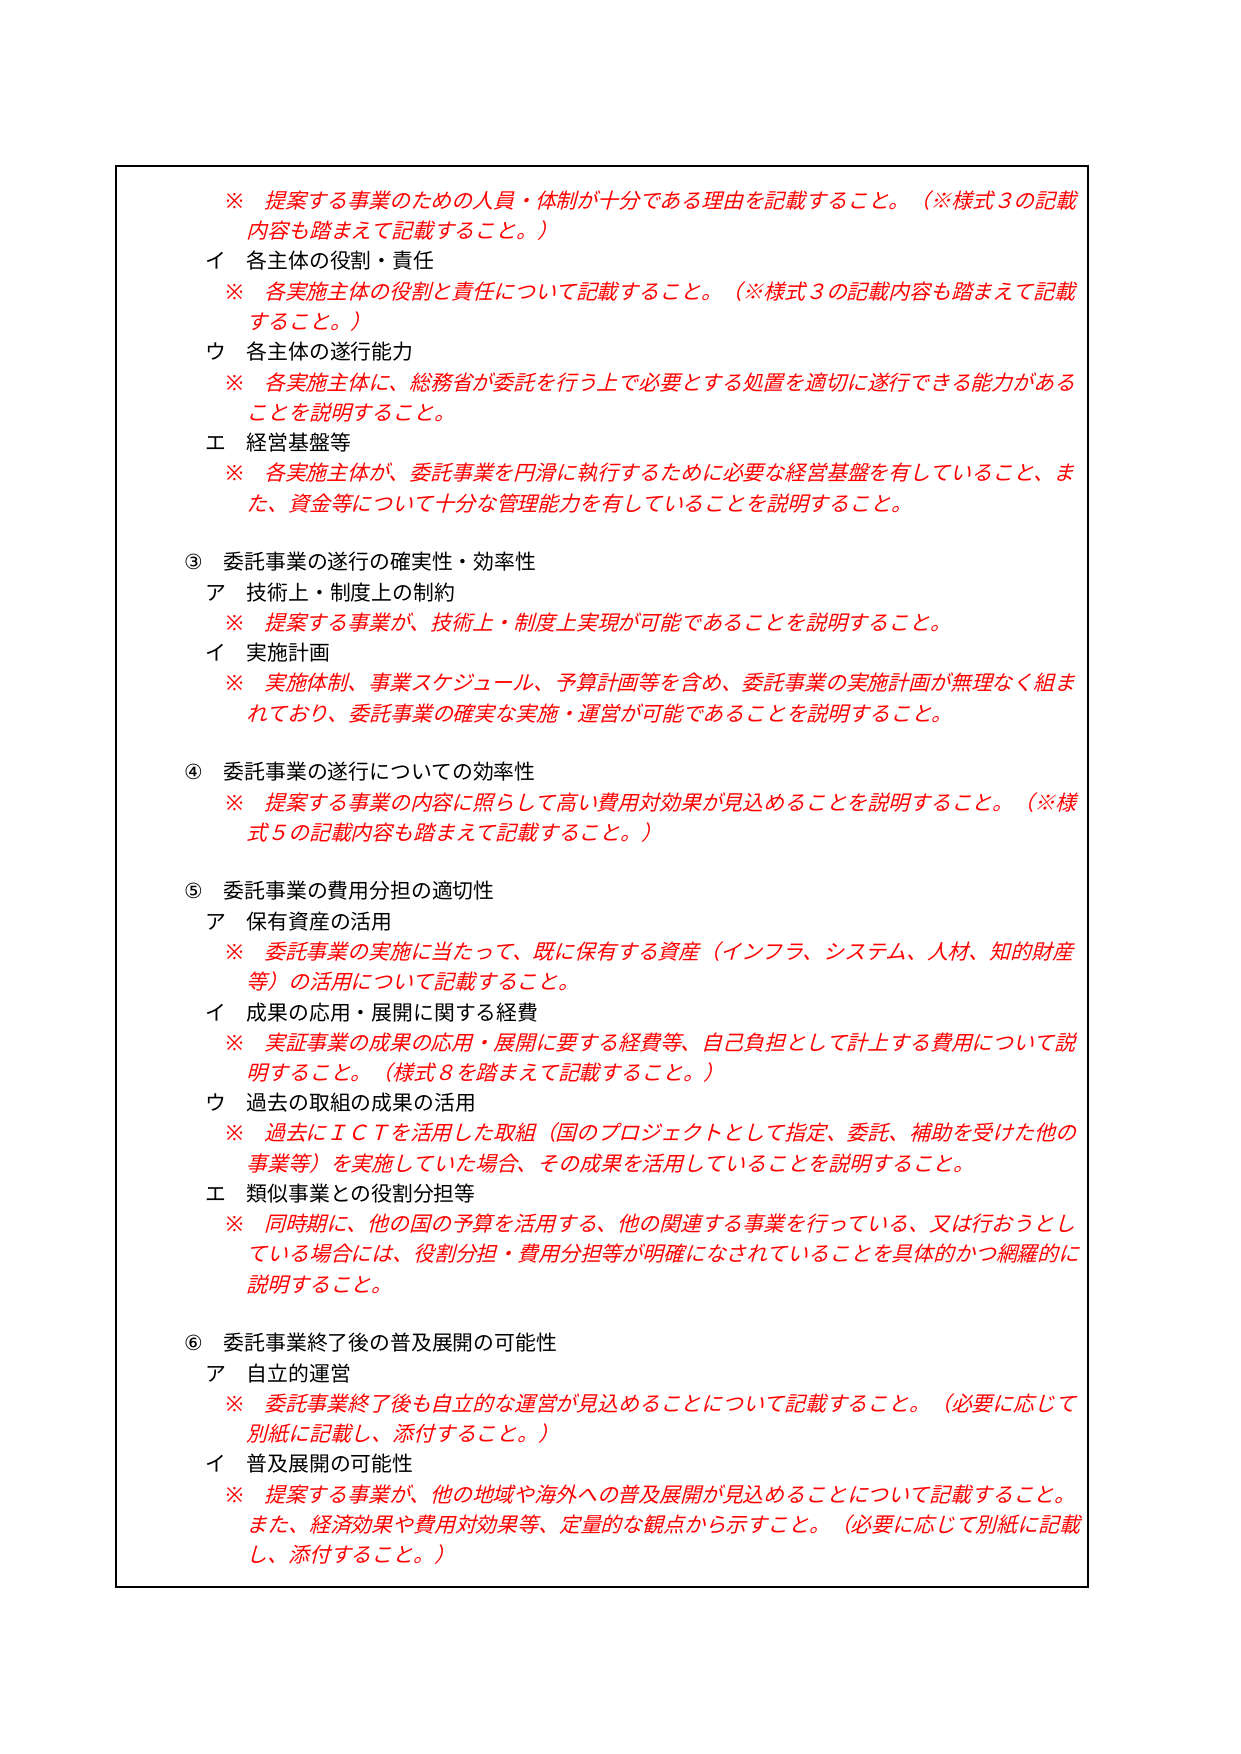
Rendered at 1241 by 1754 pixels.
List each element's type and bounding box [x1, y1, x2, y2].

table_header [117, 167, 1087, 1586]
